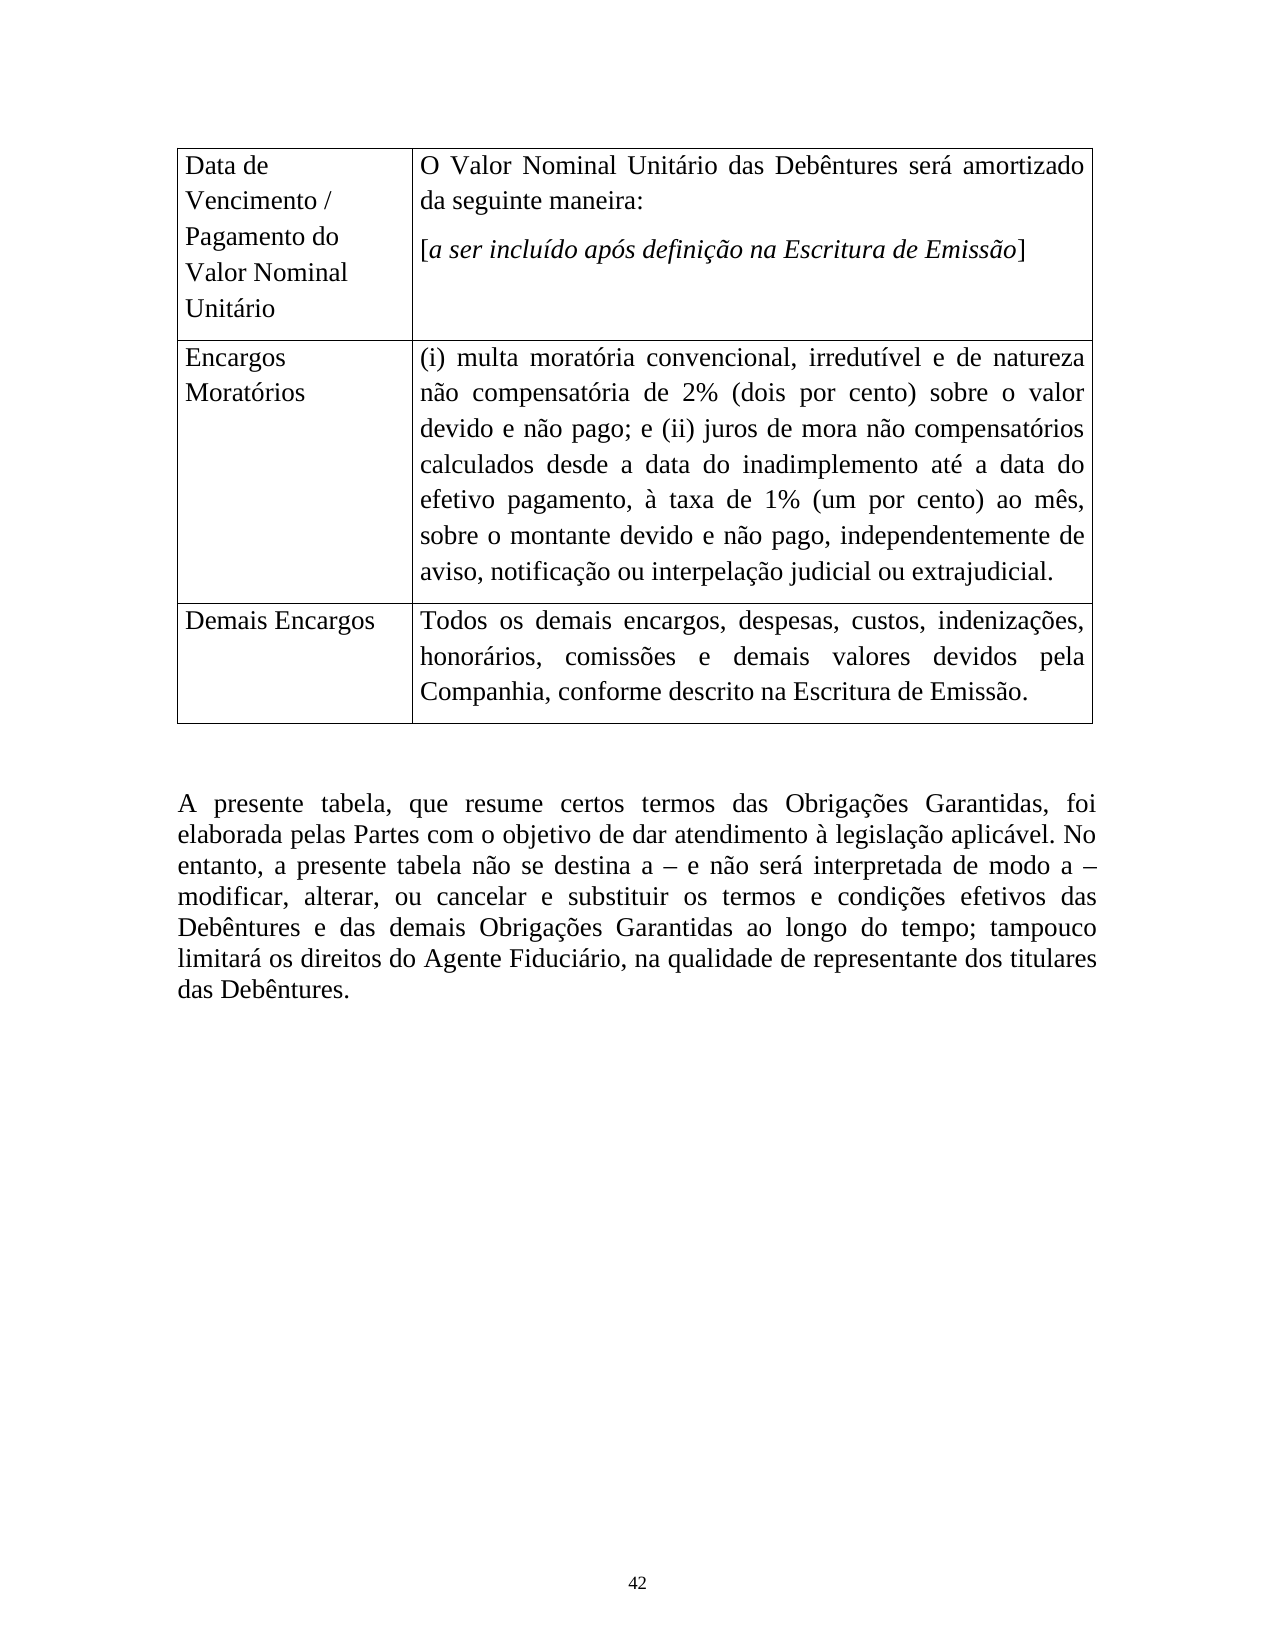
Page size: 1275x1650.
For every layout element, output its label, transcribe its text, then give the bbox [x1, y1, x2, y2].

table_cell Encargos Moratórios [178, 341, 412, 603]
table_cell Demais Encargos [178, 604, 412, 723]
text A presente tabela, que resume certos termos das Obrigações Garantidas, foi elaborada pelas Partes com o objetivo de dar atendimento à legislação aplicável. No entanto, a presente tabela não se destina a – e não será interpretada de modo a – modificar, alterar, ou cancelar e substituir os termos e condições efetivos das Debêntures e das demais Obrigações Garantidas ao longo do tempo; tampouco limitará os direitos do Agente Fiduciário, na qualidade de representante dos titulares das Debêntures. [177, 787, 1098, 1005]
table_cell (i) multa moratória convencional, irredutível e de natureza não compensatória de 2% (dois por cento) sobre o valor devido e não pago; e (ii) juros de mora não compensatórios calculados desde a data do inadimplemento até a data do efetivo pagamento, à taxa de 1% (um por cento) ao mês, sobre o montante devido e não pago, independentemente de aviso, notificação ou interpelação judicial ou extrajudicial. [413, 341, 1092, 603]
table_cell O Valor Nominal Unitário das Debêntures será amortizado da seguinte maneira: [a ser incluído após definição na Escritura de Emissão] [413, 149, 1092, 339]
table_cell Todos os demais encargos, despesas, custos, indenizações, honorários, comissões e demais valores devidos pela Companhia, conforme descrito na Escritura de Emissão. [413, 604, 1092, 723]
table_cell Data de Vencimento / Pagamento do Valor Nominal Unitário [178, 149, 412, 339]
